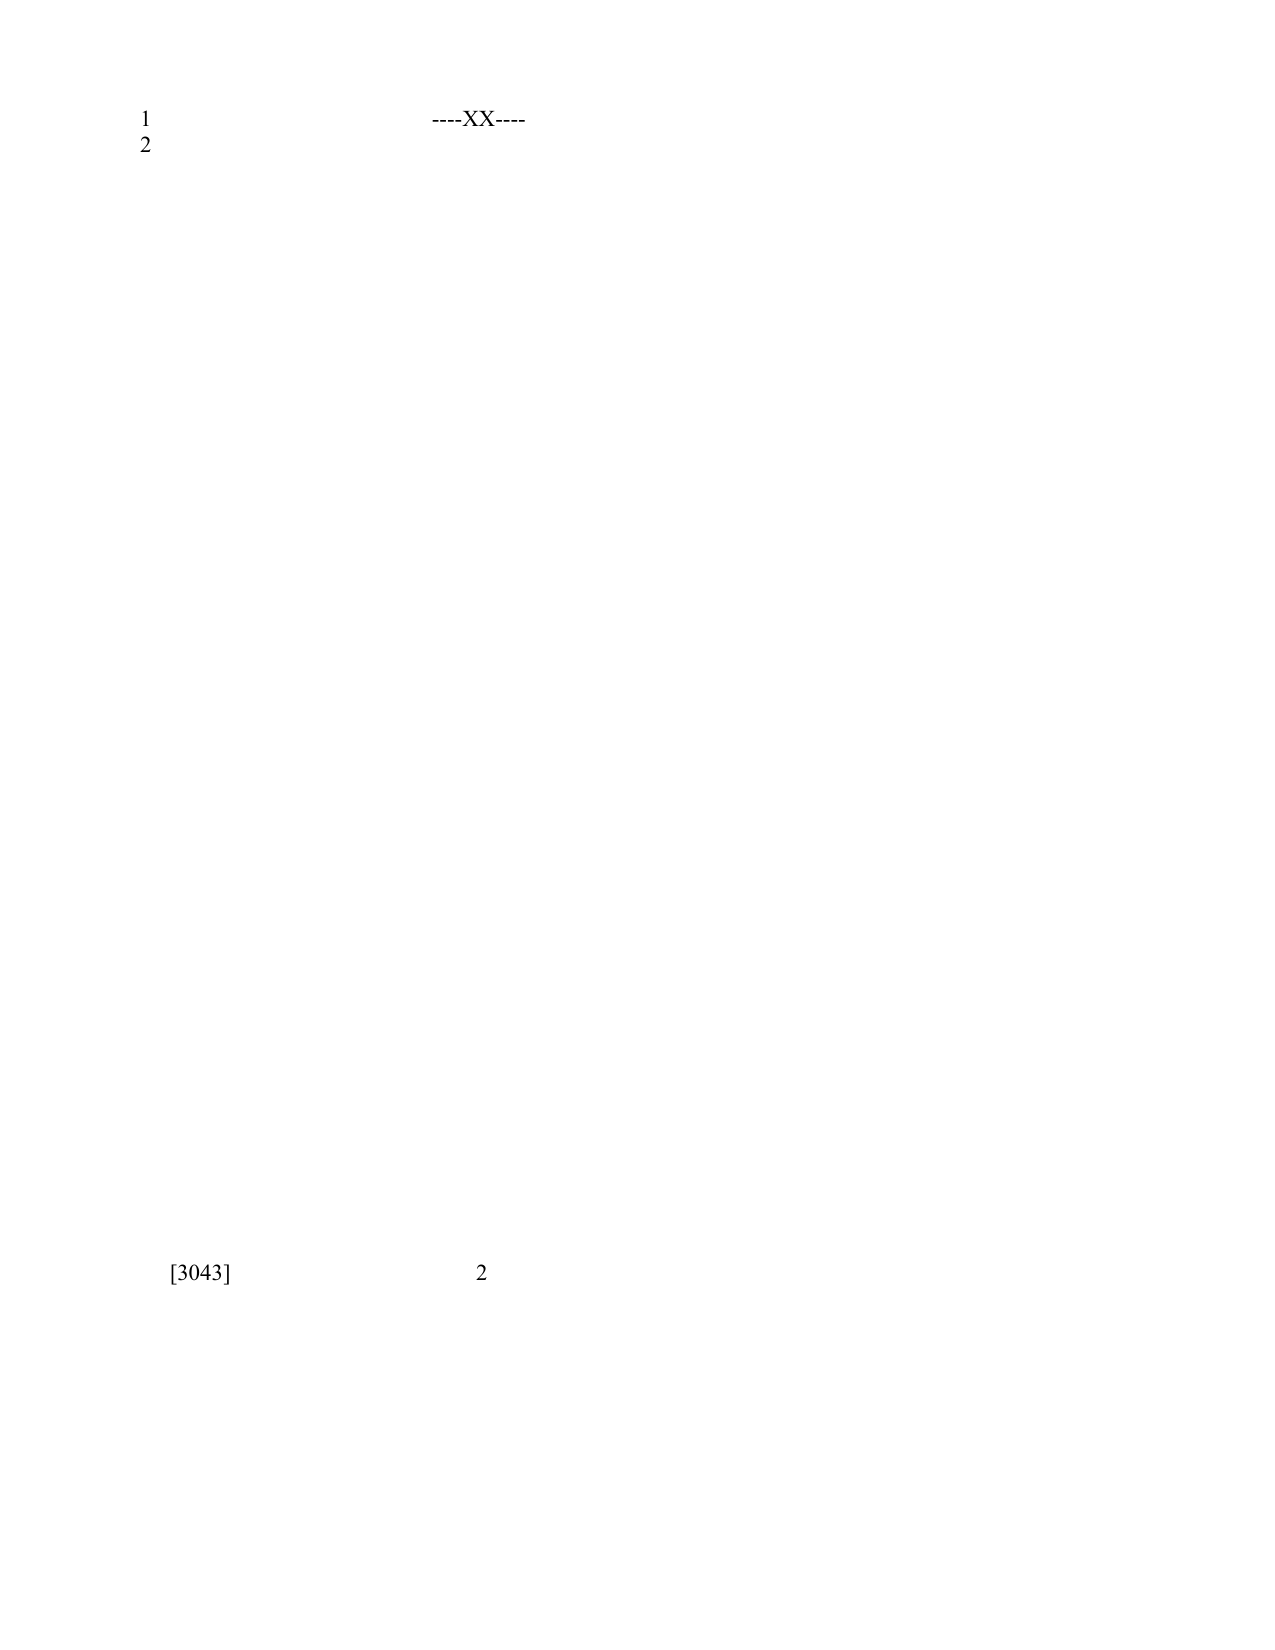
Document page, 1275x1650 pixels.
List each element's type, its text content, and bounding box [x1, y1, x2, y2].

text ----XX---- [169, 105, 787, 131]
